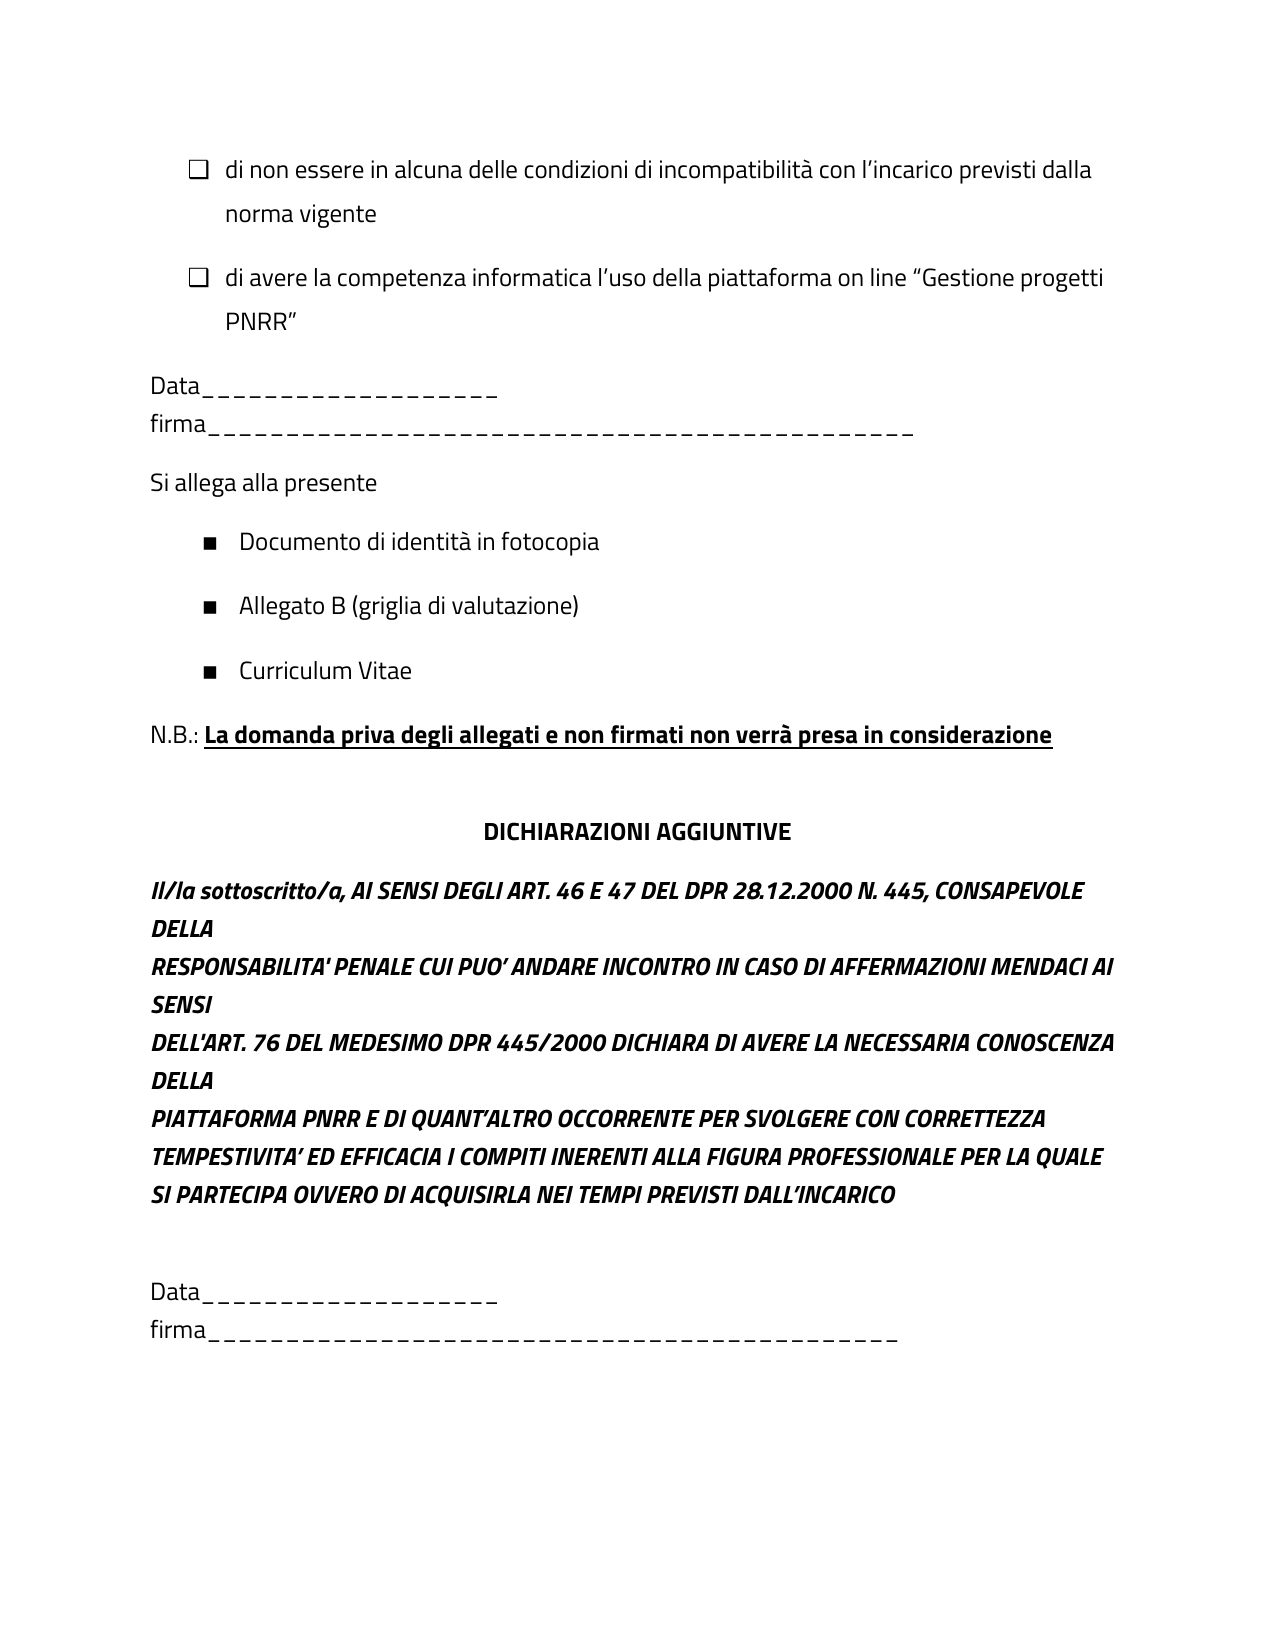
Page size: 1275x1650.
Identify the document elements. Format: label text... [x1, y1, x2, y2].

text DICHIARAZIONI AGGIUNTIVE [150, 812, 1125, 850]
text PIATTAFORMA PNRR E DI QUANT’ALTRO OCCORRENTE PER SVOLGERE CON CORRETTEZZA TEMPESTIVITA’ ED EFFICACIA I COMPITI INERENTI ALLA FIGURA PROFESSIONALE PER LA QUALE SI PARTECIPA OVVERO DI ACQUISIRLA NEI TEMPI PREVISTI DALL’INCARICO [150, 1099, 1125, 1213]
list di non essere in alcuna delle condizioni di incompatibilità con l’incarico previsti dalla norma vigente [187, 150, 1125, 232]
list di avere la competenza informatica l’uso della piattaforma on line “Gestione progetti PNRR” [187, 258, 1125, 340]
text N.B.: La domanda priva degli allegati e non firmati non verrà presa in considerazione [150, 715, 1125, 753]
text Il/la sottoscritto/a, AI SENSI DEGLI ART. 46 E 47 DEL DPR 28.12.2000 N. 445, CONSAPEVOLE DELLA [150, 871, 1125, 947]
text Data___________________ firma____________________________________________ [150, 1272, 1125, 1348]
text Si allega alla presente [150, 463, 1125, 501]
text RESPONSABILITA' PENALE CUI PUO’ ANDARE INCONTRO IN CASO DI AFFERMAZIONI MENDACI AI SENSI [150, 947, 1125, 1023]
list Documento di identità in fotocopia [201, 522, 1125, 560]
text DELL'ART. 76 DEL MEDESIMO DPR 445/2000 DICHIARA DI AVERE LA NECESSARIA CONOSCENZA DELLA [150, 1023, 1125, 1099]
text Data___________________ firma_____________________________________________ [150, 366, 1125, 442]
list Curriculum Vitae [201, 651, 1125, 689]
list Allegato B (griglia di valutazione) [201, 586, 1125, 624]
